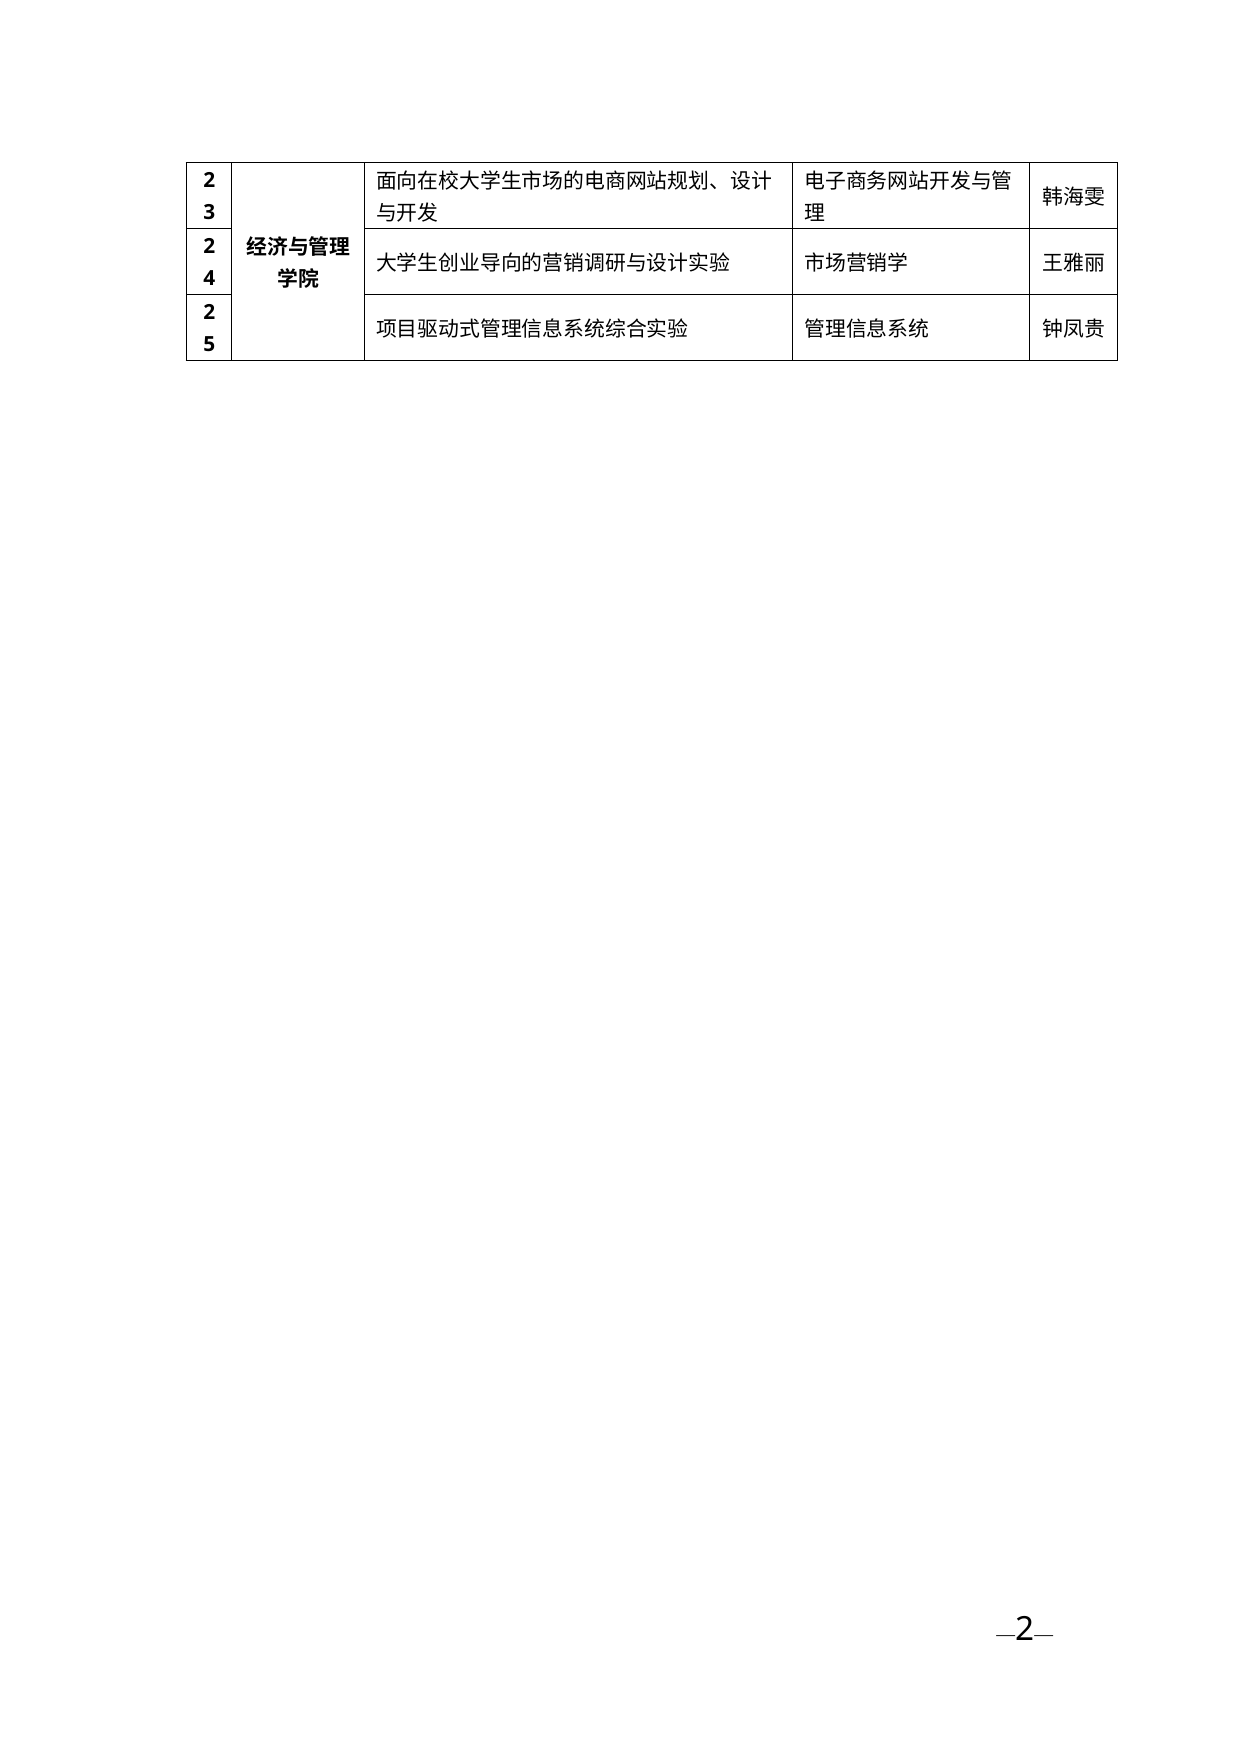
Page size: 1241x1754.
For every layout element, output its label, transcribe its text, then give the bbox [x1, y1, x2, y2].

table_cell 电子商务网站开发与管理 [793, 163, 1029, 228]
table_cell 23 [187, 163, 231, 228]
table_cell 24 [187, 229, 231, 294]
table_cell 经济与管理学院 [232, 163, 364, 360]
table_cell 韩海雯 [1030, 163, 1117, 228]
table_cell 项目驱动式管理信息系统综合实验 [365, 295, 792, 360]
table_cell 王雅丽 [1030, 229, 1117, 294]
table_cell 面向在校大学生市场的电商网站规划、设计与开发 [365, 163, 792, 228]
table_cell 25 [187, 295, 231, 360]
table_cell 钟凤贵 [1030, 295, 1117, 360]
table_cell 大学生创业导向的营销调研与设计实验 [365, 229, 792, 294]
table_cell 管理信息系统 [793, 295, 1029, 360]
table_cell 市场营销学 [793, 229, 1029, 294]
